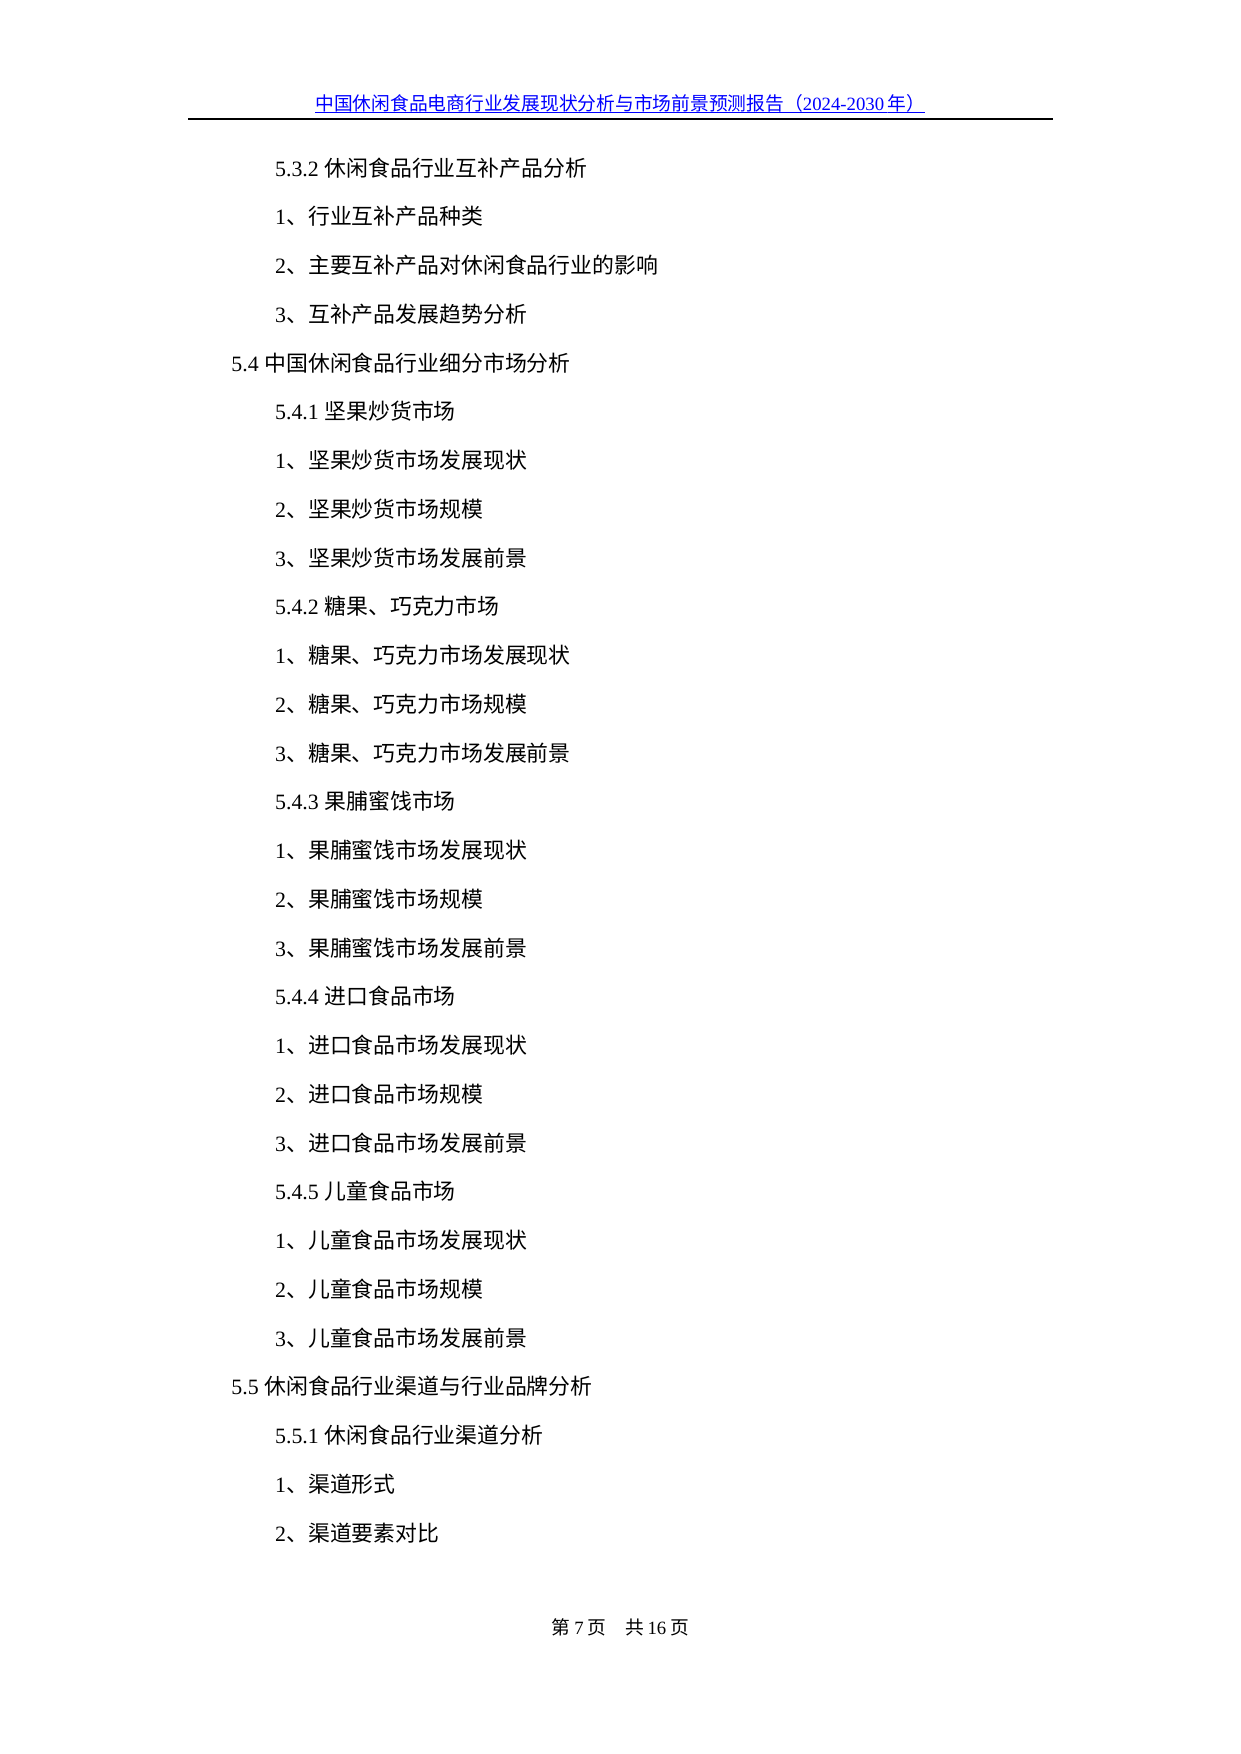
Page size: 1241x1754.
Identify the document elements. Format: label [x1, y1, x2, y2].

text [187, 150, 1053, 1548]
